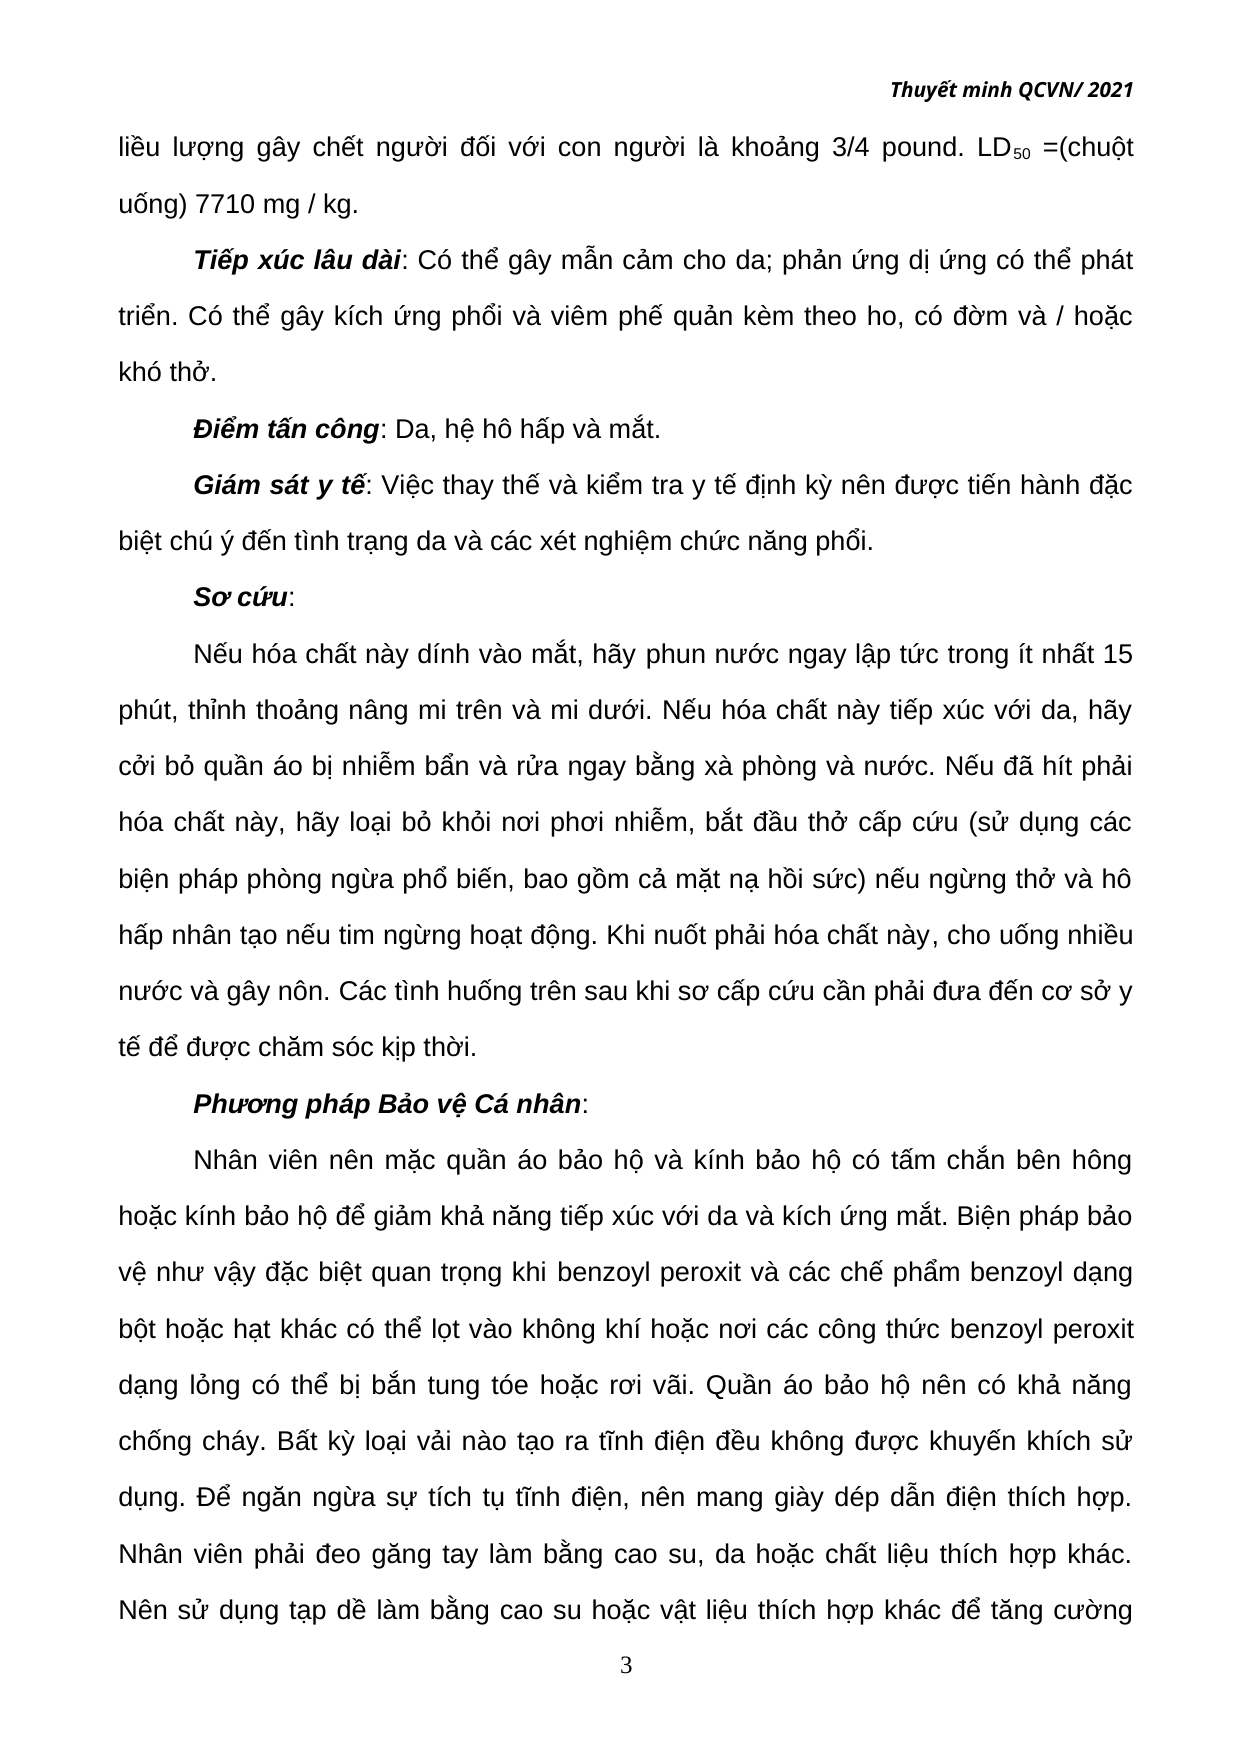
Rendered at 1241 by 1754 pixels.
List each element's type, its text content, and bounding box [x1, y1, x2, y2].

text Sơ cứu: [118, 556, 1134, 613]
text Phương pháp Bảo vệ Cá nhân: [118, 1063, 1134, 1119]
text Điểm tấn công: Da, hệ hô hấp và mắt. [118, 388, 1134, 444]
text Giám sát y tế: Việc thay thế và kiểm tra y tế định kỳ nên được tiến hành đặc biệt chú ý đến tình trạng da và các xét nghiệm chức năng phổi. [118, 444, 1134, 556]
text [118, 1119, 1134, 1625]
text Nếu hóa chất này dính vào mắt, hãy phun nước ngay lập tức trong ít nhất 15 phút, thỉnh thoảng nâng mi trên và mi dưới. Nếu hóa chất này tiếp xúc với da, hãy cởi bỏ quần áo bị nhiễm bẩn và rửa ngay bằng xà phòng và nước. Nếu đã hít phải hóa chất này, hãy loại bỏ khỏi nơi phơi nhiễm, bắt đầu thở cấp cứu (sử dụng các biện pháp phòng ngừa phổ biến, bao gồm cả mặt nạ hồi sức) nếu ngừng thở và hô hấp nhân tạo nếu tim ngừng hoạt động. Khi nuốt phải hóa chất này, cho uống nhiều nước và gây nôn. Các tình huống trên sau khi sơ cấp cứu cần phải đưa đến cơ sở y tế để được chăm sóc kịp thời. [118, 613, 1134, 1063]
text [118, 106, 1134, 219]
text Tiếp xúc lâu dài: Có thể gây mẫn cảm cho da; phản ứng dị ứng có thể phát triển. Có thể gây kích ứng phổi và viêm phế quản kèm theo ho, có đờm và / hoặc khó thở. [118, 219, 1134, 388]
